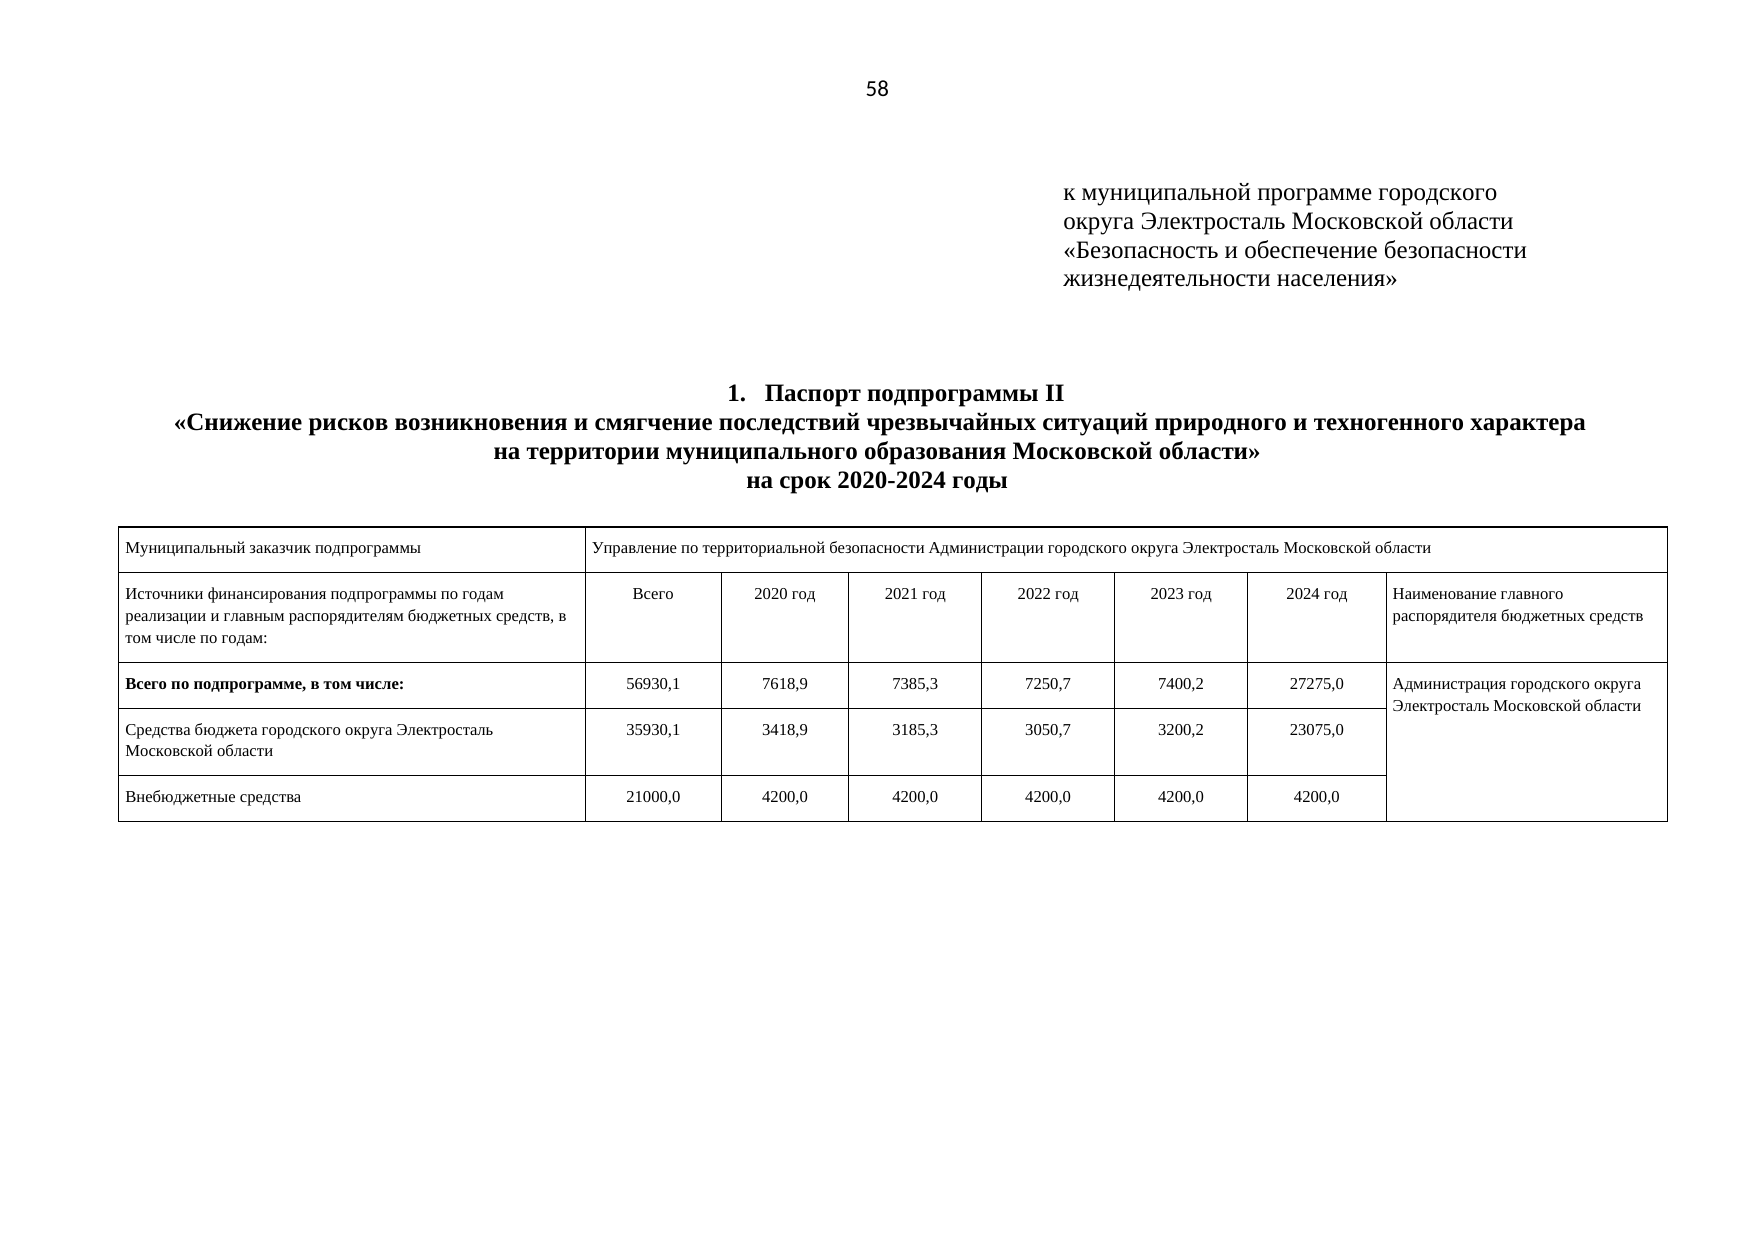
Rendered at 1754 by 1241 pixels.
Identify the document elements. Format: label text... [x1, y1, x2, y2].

text «Снижение рисков возникновения и смягчение последствий чрезвычайных ситуаций природного и техногенного характера [118, 407, 1636, 436]
table_cell 4200,0 [1115, 776, 1247, 821]
table_header Муниципальный заказчик подпрограммы [119, 528, 585, 572]
text жизнедеятельности населения» [1063, 263, 1636, 292]
table_cell Всего по подпрограмме, в том числе: [119, 663, 585, 708]
table_cell 4200,0 [1248, 776, 1386, 821]
table_cell 35930,1 [586, 709, 721, 775]
list Паспорт подпрограммы II [156, 378, 1636, 407]
text «Безопасность и обеспечение безопасности [1063, 235, 1636, 263]
text на территории муниципального образования Московской области» [118, 436, 1636, 465]
table_cell 56930,1 [586, 663, 721, 708]
table_cell 2022 год [982, 573, 1114, 662]
table_cell 7400,2 [1115, 663, 1247, 708]
table_cell 7385,3 [849, 663, 981, 708]
table_cell 3200,2 [1115, 709, 1247, 775]
table_cell 21000,0 [586, 776, 721, 821]
table_cell 3418,9 [722, 709, 848, 775]
table_cell 2021 год [849, 573, 981, 662]
table_cell 4200,0 [849, 776, 981, 821]
table_cell Источники финансирования подпрограммы по годам реализации и главным распорядителям бюджетных средств, в том числе по годам: [119, 573, 585, 662]
text округа Электросталь Московской области [1063, 206, 1636, 235]
table_cell 2020 год [722, 573, 848, 662]
text на срок 2020-2024 годы [118, 465, 1636, 493]
table_cell 4200,0 [982, 776, 1114, 821]
table_cell 7250,7 [982, 663, 1114, 708]
text к муниципальной программе городского [1063, 177, 1636, 206]
table_cell 27275,0 [1248, 663, 1386, 708]
table_cell 3185,3 [849, 709, 981, 775]
table_cell 23075,0 [1248, 709, 1386, 775]
table_cell 7618,9 [722, 663, 848, 708]
table_cell 2024 год [1248, 573, 1386, 662]
table_cell 3050,7 [982, 709, 1114, 775]
table_cell Наименование главного распорядителя бюджетных средств [1387, 573, 1667, 662]
table_cell Администрация городского округа Электросталь Московской области [1387, 663, 1667, 821]
table_cell Всего [586, 573, 721, 662]
table_cell Средства бюджета городского округа Электросталь Московской области [119, 709, 585, 775]
table_cell 2023 год [1115, 573, 1247, 662]
table_cell Внебюджетные средства [119, 776, 585, 821]
table_header Управление по территориальной безопасности Администрации городского округа Электросталь Московской области [586, 528, 1667, 572]
table_cell 4200,0 [722, 776, 848, 821]
